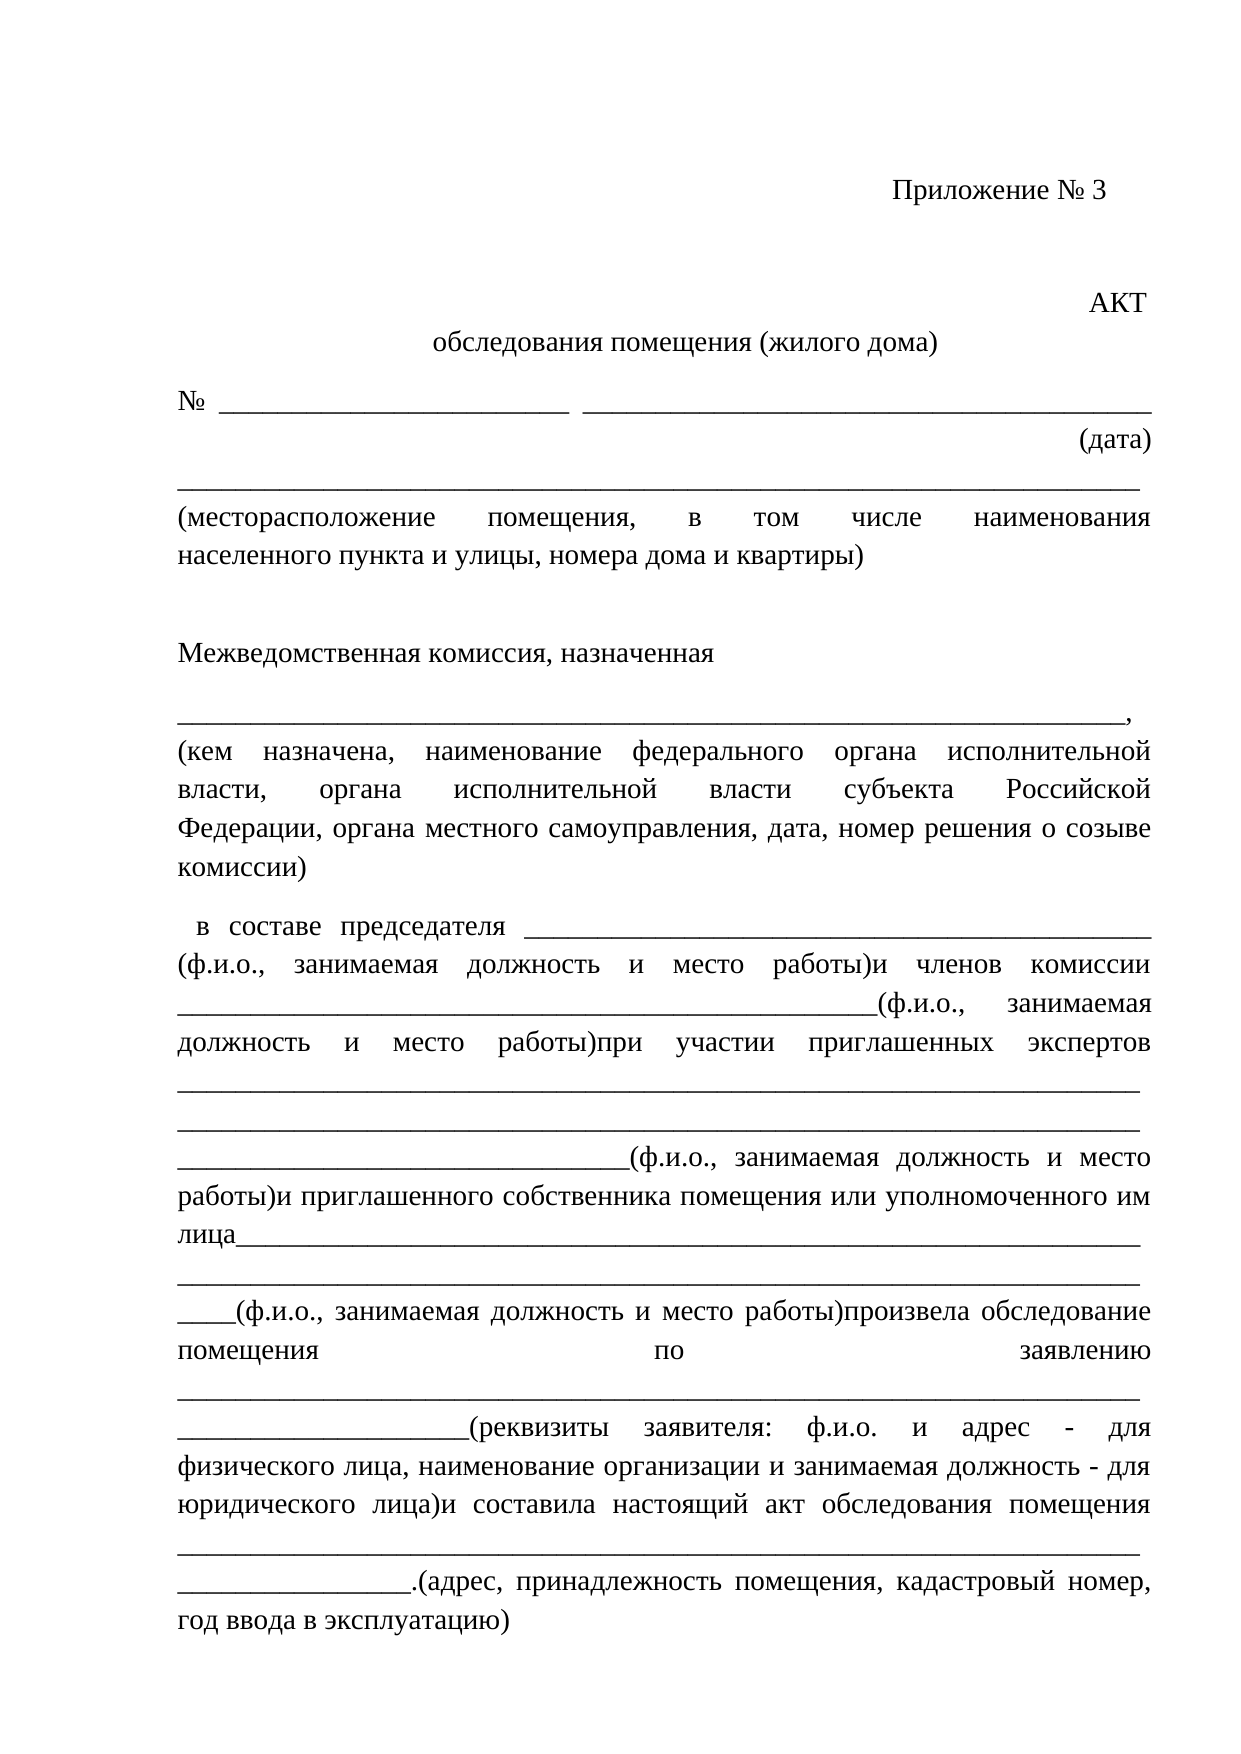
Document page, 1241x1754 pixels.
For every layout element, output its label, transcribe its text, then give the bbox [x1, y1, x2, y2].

text в составе председателя ___________________________________________ (ф.и.о., занимаемая должность и место работы)и членов комиссии ________________________________________________(ф.и.о., занимаемая должность и место работы)при участии приглашенных экспертов ___________________________________________________________________________________________________________________________________________________________________(ф.и.о., занимаемая должность и место работы)и приглашенного собственника помещения или уполномоченного им лица____________________________________________________________________________________________________________________________________(ф.и.о., занимаемая должность и место работы)произвела обследование помещения по заявлению ______________________________________________________________________________________(реквизиты заявителя: ф.и.о. и адрес - для физического лица, наименование организации и занимаемая должность - для юридического лица)и составила настоящий акт обследования помещения __________________________________________________________________________________.(адрес, принадлежность помещения, кадастровый номер, год ввода в эксплуатацию) [177, 908, 1152, 1635]
text _________________________________________________________________, (кем назначена, наименование федерального органа исполнительной власти, органа исполнительной власти субъекта Российской Федерации, органа местного самоуправления, дата, номер решения о созыве комиссии) [177, 694, 1152, 882]
text АКТ обследования помещения (жилого дома) [177, 285, 1152, 357]
text Приложение № 3 [177, 172, 1152, 206]
text Межведомственная комиссия, назначенная [177, 597, 1152, 669]
text № ________________________ _______________________________________ (дата) __________________________________________________________________ (месторасположение помещения, в том числе наименования населенного пункта и улицы, номера дома и квартиры) [177, 383, 1152, 571]
